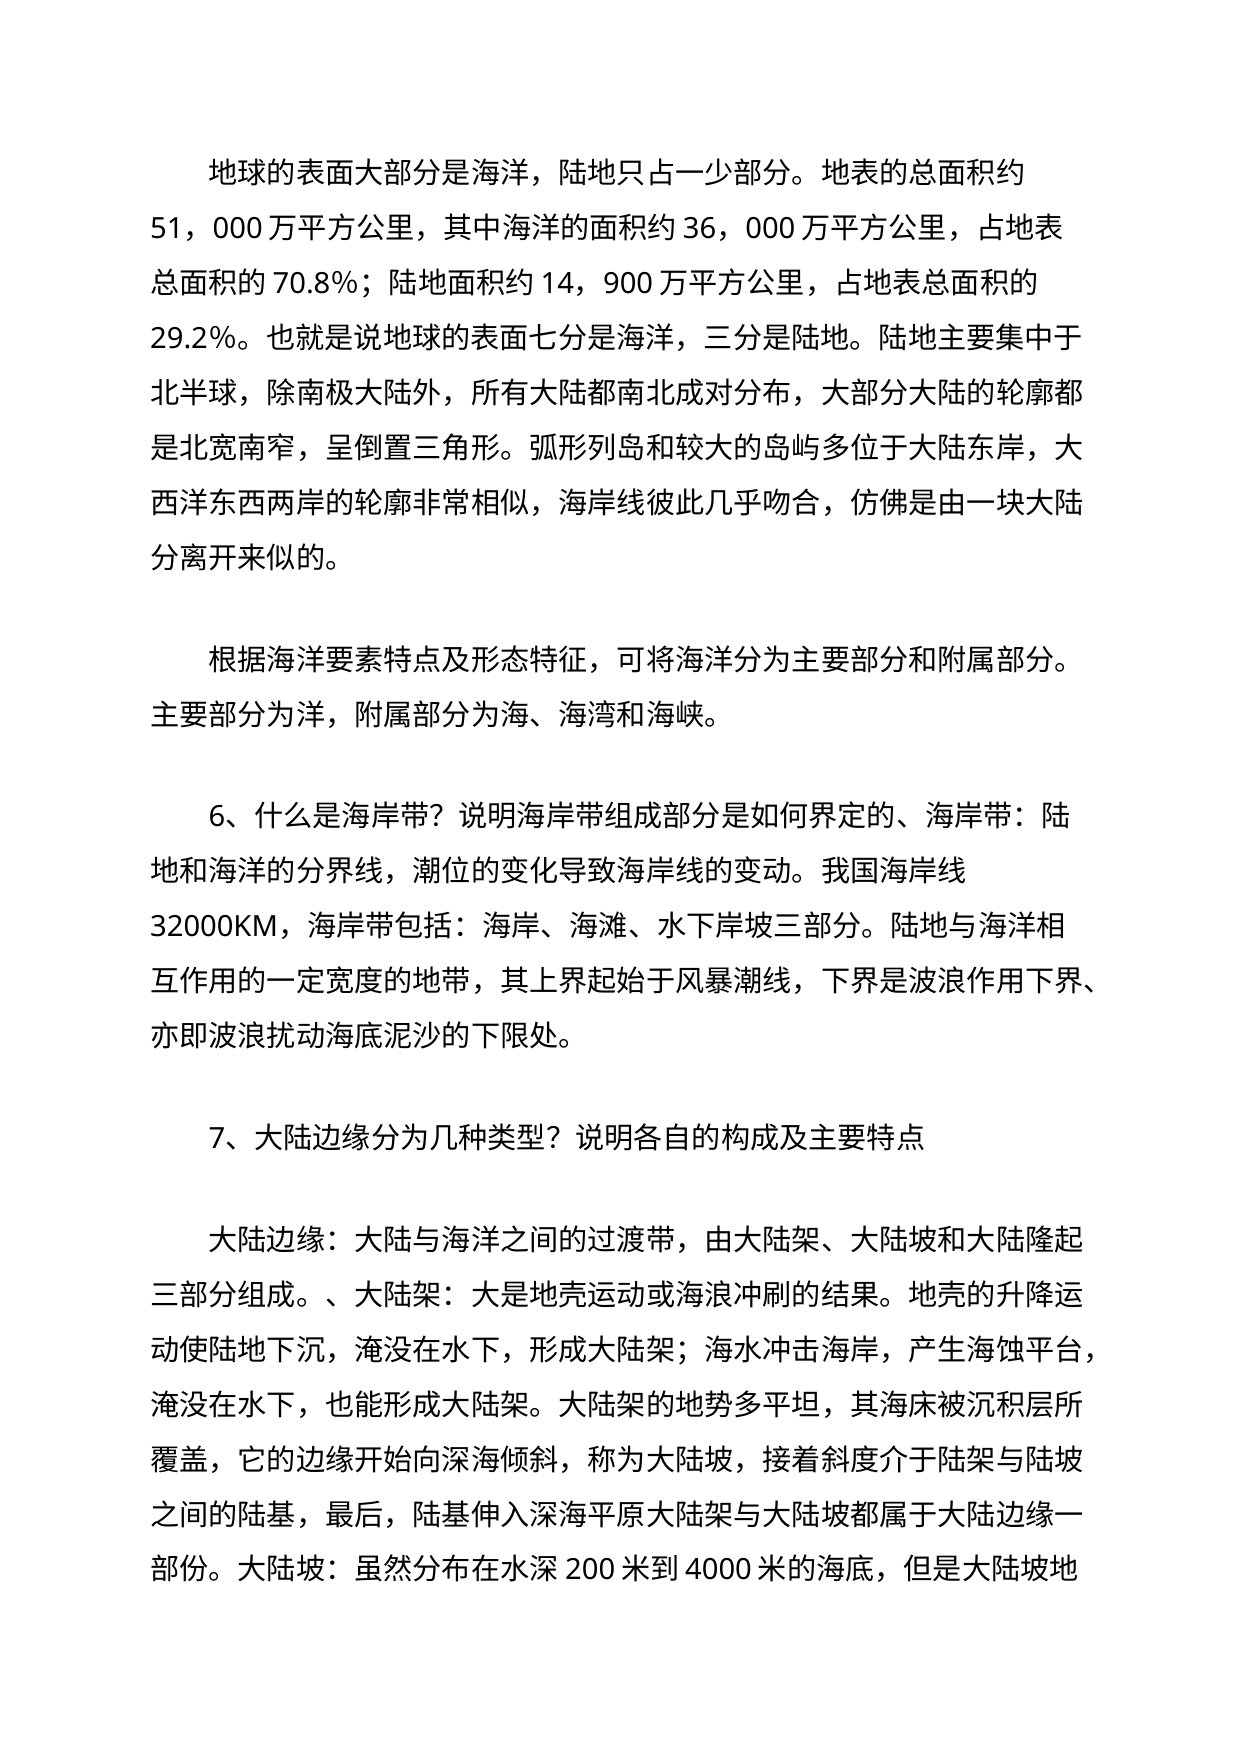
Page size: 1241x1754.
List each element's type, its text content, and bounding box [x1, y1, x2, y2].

text 6、什么是海岸带？说明海岸带组成部分是如何界定的、海岸带：陆地和海洋的分界线，潮位的变化导致海岸线的变动。我国海岸线32000KM，海岸带包括：海岸、海滩、水下岸坡三部分。陆地与海洋相互作用的一定宽度的地带，其上界起始于风暴潮线，下界是波浪作用下界、亦即波浪扰动海底泥沙的下限处。 [150, 793, 1090, 1055]
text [150, 1217, 1090, 1588]
text 7、大陆边缘分为几种类型？说明各自的构成及主要特点 [150, 1114, 1090, 1157]
text 地球的表面大部分是海洋，陆地只占一少部分。地表的总面积约51，000万平方公里，其中海洋的面积约36，000万平方公里，占地表总面积的70.8％；陆地面积约14，900万平方公里，占地表总面积的29.2％。也就是说地球的表面七分是海洋，三分是陆地。陆地主要集中于北半球，除南极大陆外，所有大陆都南北成对分布，大部分大陆的轮廓都是北宽南窄，呈倒置三角形。弧形列岛和较大的岛屿多位于大陆东岸，大西洋东西两岸的轮廓非常相似，海岸线彼此几乎吻合，仿佛是由一块大陆分离开来似的。 [150, 150, 1090, 577]
text 根据海洋要素特点及形态特征，可将海洋分为主要部分和附属部分。主要部分为洋，附属部分为海、海湾和海峡。 [150, 636, 1090, 733]
